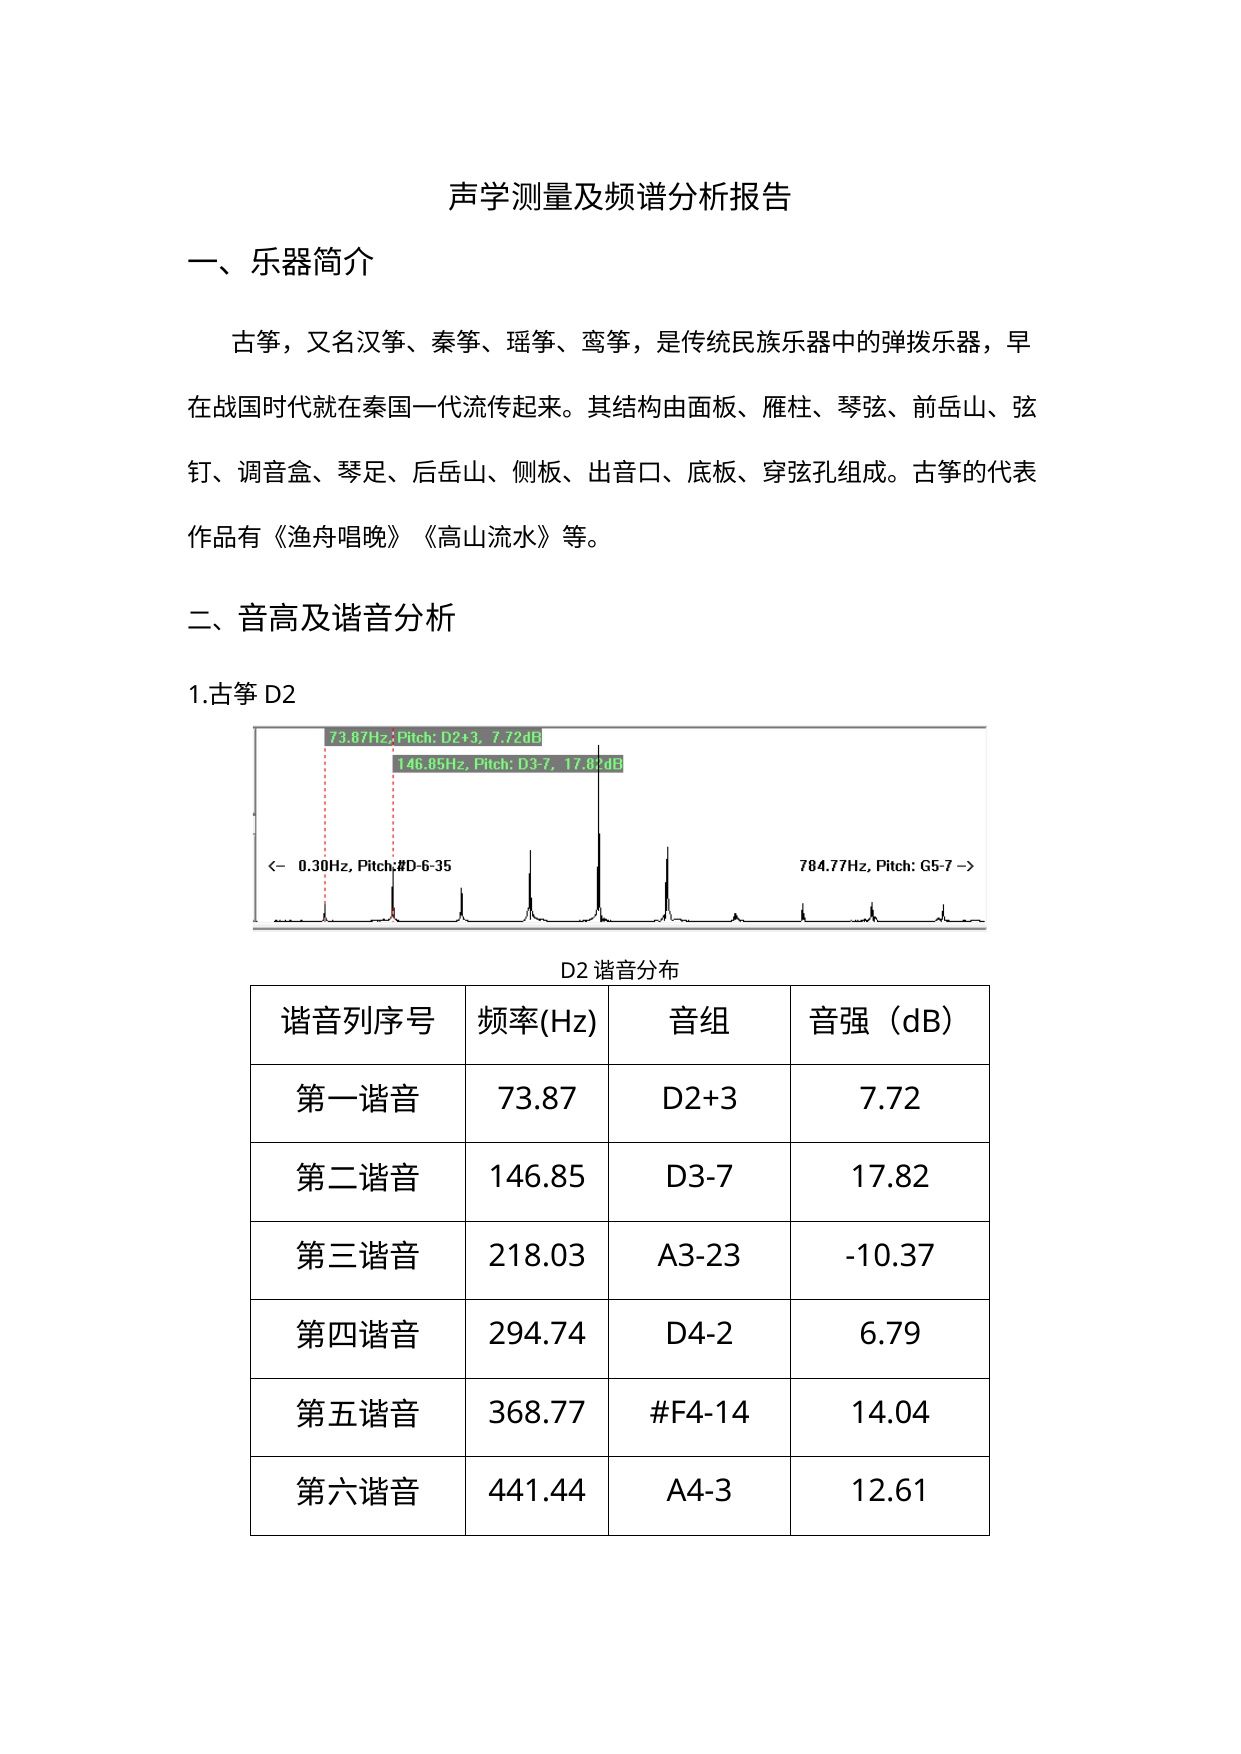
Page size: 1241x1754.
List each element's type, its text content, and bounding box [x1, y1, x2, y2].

table_cell 第五谐音 [251, 1379, 465, 1456]
table_cell 218.03 [466, 1222, 608, 1299]
text 古筝，又名汉筝、秦筝、瑶筝、鸾筝，是传统民族乐器中的弹拨乐器，早在战国时代就在秦国一代流传起来。其结构由面板、雁柱、琴弦、前岳山、弦钉、调音盒、琴足、后岳山、侧板、出音口、底板、穿弦孔组成。古筝的代表作品有《渔舟唱晚》《高山流水》等。 [187, 308, 1053, 568]
table_cell 第二谐音 [251, 1143, 465, 1221]
table_header 频率(Hz) [466, 986, 608, 1063]
table_cell 73.87 [466, 1065, 608, 1142]
table_cell D4-2 [609, 1300, 790, 1378]
list 一、乐器简介 [187, 227, 1053, 292]
list D2谐音分布 [187, 952, 1053, 985]
table_cell 第一谐音 [251, 1065, 465, 1142]
table_cell 368.77 [466, 1379, 608, 1456]
table_cell D2+3 [609, 1065, 790, 1142]
list 古筝D2 [187, 660, 1053, 725]
table_cell 441.44 [466, 1457, 608, 1535]
table_cell A4-3 [609, 1457, 790, 1535]
table_header 音组 [609, 986, 790, 1063]
table_cell 7.72 [791, 1065, 989, 1142]
table_cell A3-23 [609, 1222, 790, 1299]
table_cell 第三谐音 [251, 1222, 465, 1299]
table_cell 17.82 [791, 1143, 989, 1221]
table_header 谐音列序号 [251, 986, 465, 1063]
table_cell 12.61 [791, 1457, 989, 1535]
table_cell 6.79 [791, 1300, 989, 1378]
table_header 音强（dB） [791, 986, 989, 1063]
list 声学测量及频谱分析报告 [187, 162, 1053, 227]
table_cell 146.85 [466, 1143, 608, 1221]
table_cell #F4-14 [609, 1379, 790, 1456]
picture [252, 725, 988, 932]
table_cell 294.74 [466, 1300, 608, 1378]
table_cell 第六谐音 [251, 1457, 465, 1535]
text 二、音高及谐音分析 [187, 583, 1053, 648]
table_cell D3-7 [609, 1143, 790, 1221]
table_cell 14.04 [791, 1379, 989, 1456]
table_cell -10.37 [791, 1222, 989, 1299]
table_cell 第四谐音 [251, 1300, 465, 1378]
